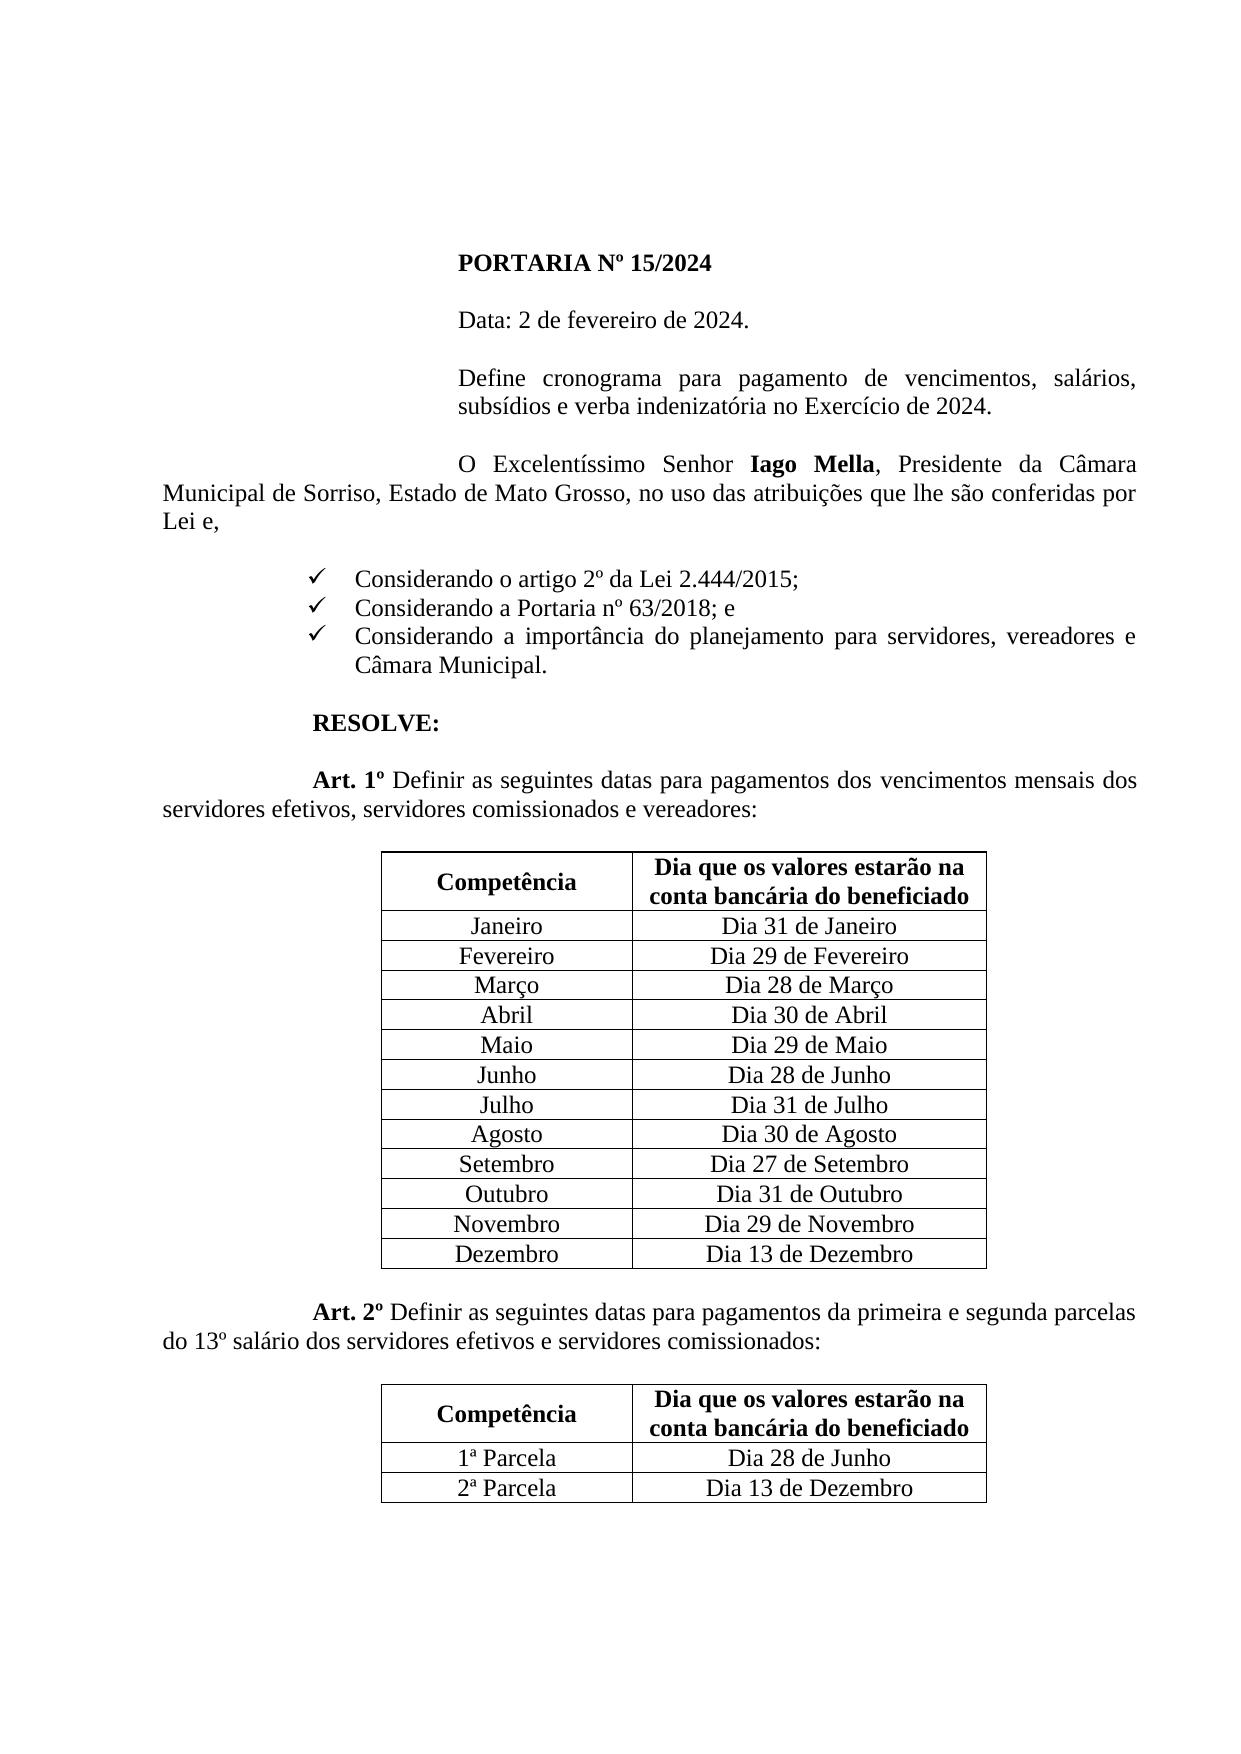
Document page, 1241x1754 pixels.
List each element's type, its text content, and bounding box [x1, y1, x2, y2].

table_header Competência [382, 853, 632, 910]
table_cell Janeiro [382, 911, 632, 940]
table_header Dia que os valores estarão na conta bancária do beneficiado [633, 853, 986, 910]
table_cell Dia 29 de Fevereiro [633, 941, 986, 969]
table_cell Dia 28 de Março [633, 971, 986, 999]
table_cell Dia 28 de Junho [633, 1060, 986, 1089]
table_cell Dia 29 de Maio [633, 1030, 986, 1059]
text O Excelentíssimo Senhor Iago Mella, Presidente da Câmara Municipal de Sorriso, Estado de Mato Grosso, no uso das atribuições que lhe são conferidas por Lei e, [162, 449, 1137, 535]
table_cell Maio [382, 1030, 632, 1059]
table_cell 1ª Parcela [382, 1443, 632, 1472]
table_cell Fevereiro [382, 941, 632, 969]
text Data: 2 de fevereiro de 2024. [222, 305, 1137, 334]
list Considerando a importância do planejamento para servidores, vereadores e Câmara Municipal. [317, 621, 1137, 679]
text Define cronograma para pagamento de vencimentos, salários, subsídios e verba indenizatória no Exercício de 2024. [458, 363, 1137, 420]
table_cell Dia 28 de Junho [633, 1443, 986, 1472]
table_cell Dia 13 de Dezembro [633, 1473, 986, 1502]
table_cell Dia 31 de Julho [633, 1090, 986, 1118]
text Art. 1º Definir as seguintes datas para pagamentos dos vencimentos mensais dos servidores efetivos, servidores comissionados e vereadores: [162, 765, 1137, 823]
table_cell Julho [382, 1090, 632, 1118]
table_cell Dia 30 de Agosto [633, 1120, 986, 1148]
list Considerando a Portaria nº 63/2018; e [317, 593, 1137, 621]
table_cell Dia 31 de Outubro [633, 1179, 986, 1208]
text PORTARIA Nº 15/2024 [222, 248, 1137, 276]
table_cell Dia 30 de Abril [633, 1000, 986, 1029]
table_cell Abril [382, 1000, 632, 1029]
table_cell Setembro [382, 1149, 632, 1178]
table_header Dia que os valores estarão na conta bancária do beneficiado [633, 1385, 986, 1442]
table_cell Agosto [382, 1120, 632, 1148]
list Considerando o artigo 2º da Lei 2.444/2015; [317, 564, 1137, 593]
table_cell 2ª Parcela [382, 1473, 632, 1502]
table_cell Junho [382, 1060, 632, 1089]
table_header Competência [382, 1385, 632, 1442]
table_cell Dia 13 de Dezembro [633, 1239, 986, 1267]
table_cell Outubro [382, 1179, 632, 1208]
table_cell Março [382, 971, 632, 999]
text RESOLVE: [162, 708, 1137, 736]
table_cell Novembro [382, 1209, 632, 1238]
text Art. 2º Definir as seguintes datas para pagamentos da primeira e segunda parcelas do 13º salário dos servidores efetivos e servidores comissionados: [162, 1297, 1137, 1355]
table_cell Dia 31 de Janeiro [633, 911, 986, 940]
table_cell Dia 29 de Novembro [633, 1209, 986, 1238]
table_cell Dia 27 de Setembro [633, 1149, 986, 1178]
table_cell Dezembro [382, 1239, 632, 1267]
